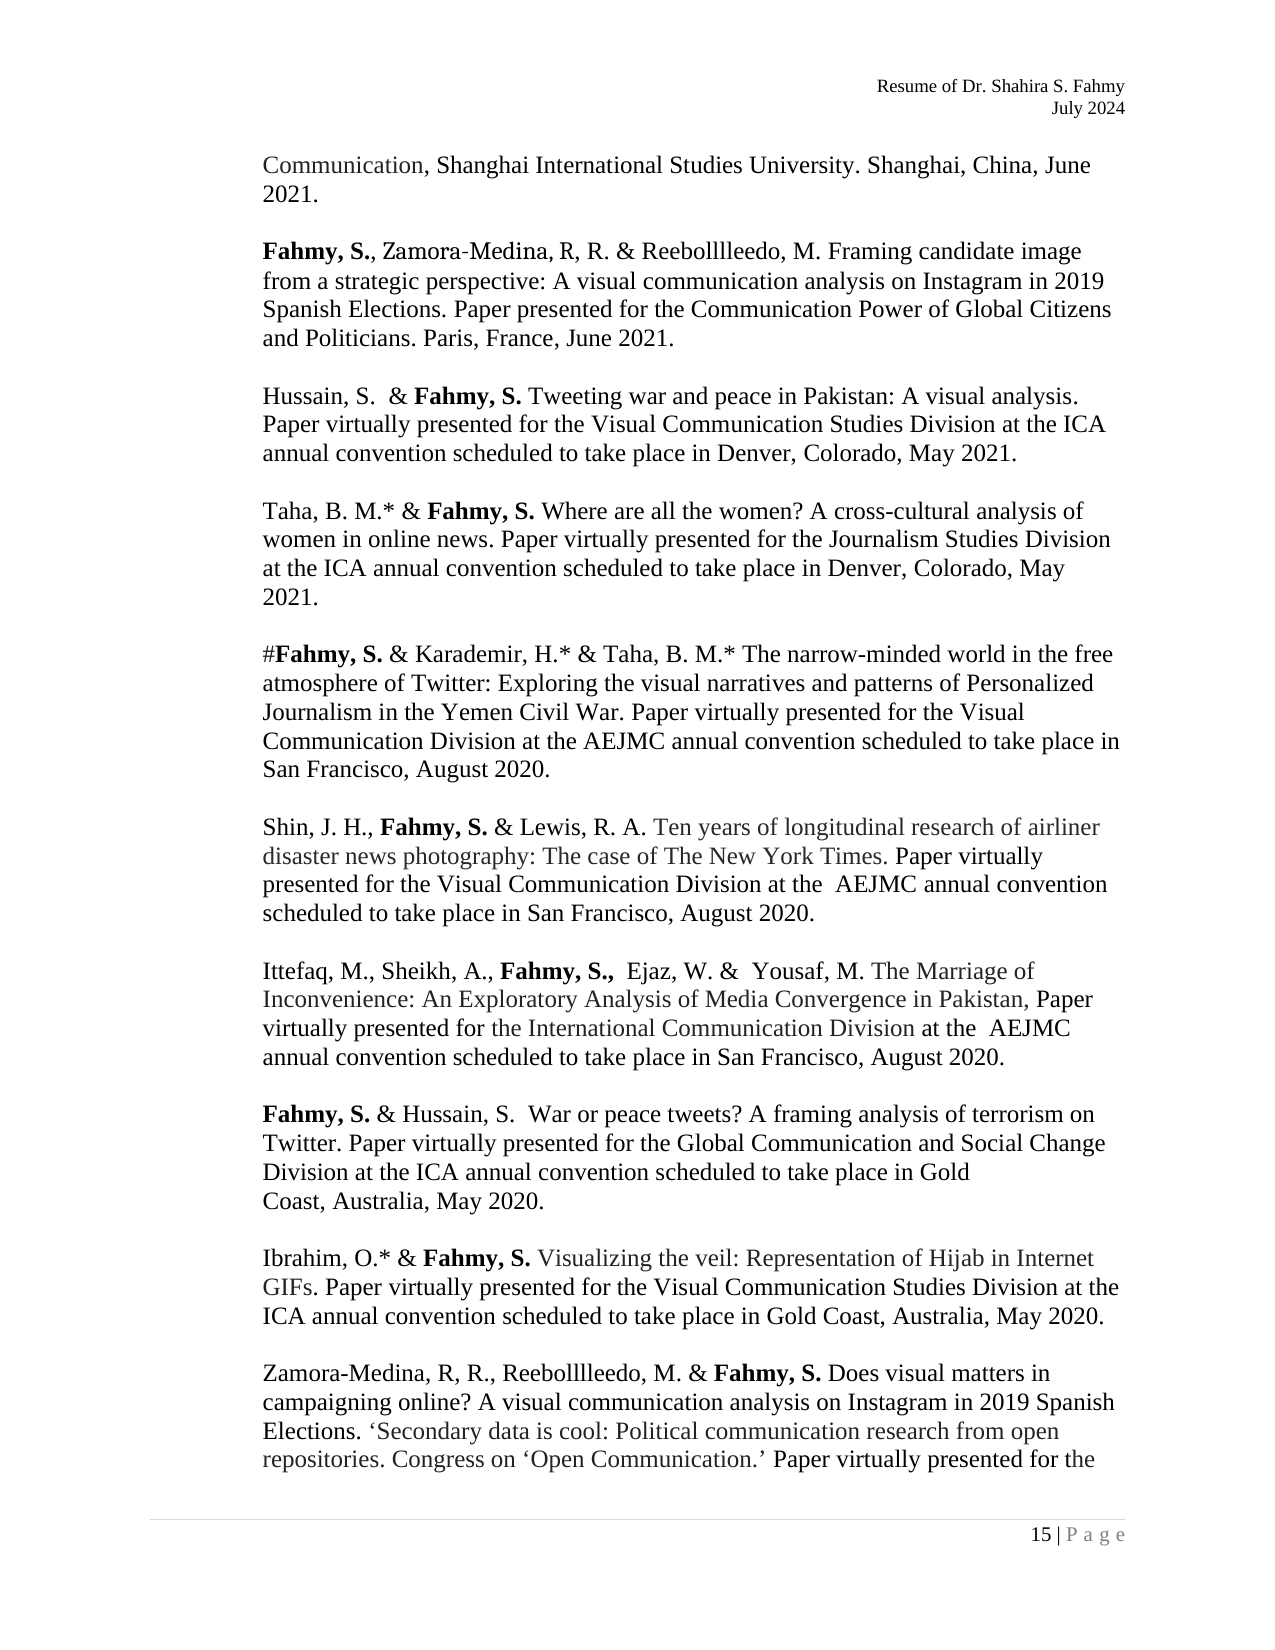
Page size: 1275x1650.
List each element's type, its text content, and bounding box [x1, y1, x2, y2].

text Fahmy, S., Zamora-Medina, R, R. & Reebolllleedo, M. Framing candidate image from a strategic perspective: A visual communication analysis on Instagram in 2019 Spanish Elections. Paper presented for the Communication Power of Global Citizens and Politicians. Paris, France, June 2021. [262, 236, 1125, 352]
text Shin, J. H., Fahmy, S. & Lewis, R. A. Ten years of longitudinal research of airliner disaster news photography: The case of The New York Times. Paper virtually presented for the Visual Communication Division at the AEJMC annual convention scheduled to take place in San Francisco, August 2020. [262, 812, 1125, 927]
text Taha, B. M.* & Fahmy, S. Where are all the women? A cross-cultural analysis of women in online news. Paper virtually presented for the Journalism Studies Division at the ICA annual convention scheduled to take place in Denver, Colorado, May 2021. [262, 496, 1125, 639]
text #Fahmy, S. & Karademir, H.* & Taha, B. M.* The narrow-minded world in the free atmosphere of Twitter: Exploring the visual narratives and patterns of Personalized Journalism in the Yemen Civil War. Paper virtually presented for the Visual Communication Division at the AEJMC annual convention scheduled to take place in San Francisco, August 2020. [262, 639, 1125, 783]
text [262, 1358, 1125, 1473]
text Ittefaq, M., Sheikh, A., Fahmy, S., Ejaz, W. & Yousaf, M. The Marriage of Inconvenience: An Exploratory Analysis of Media Convergence in Pakistan, Paper virtually presented for the International Communication Division at the AEJMC annual convention scheduled to take place in San Francisco, August 2020. [262, 956, 1125, 1071]
text Fahmy, S. & Hussain, S. War or peace tweets? A framing analysis of terrorism on Twitter. Paper virtually presented for the Global Communication and Social Change Division at the ICA annual convention scheduled to take place in Gold Coast, Australia, May 2020. [262, 1099, 1125, 1214]
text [262, 150, 1125, 207]
text Ibrahim, O.* & Fahmy, S. Visualizing the veil: Representation of Hijab in Internet GIFs. Paper virtually presented for the Visual Communication Studies Division at the ICA annual convention scheduled to take place in Gold Coast, Australia, May 2020. [262, 1243, 1125, 1358]
text Hussain, S. & Fahmy, S. Tweeting war and peace in Pakistan: A visual analysis. Paper virtually presented for the Visual Communication Studies Division at the ICA annual convention scheduled to take place in Denver, Colorado, May 2021. [262, 381, 1125, 467]
